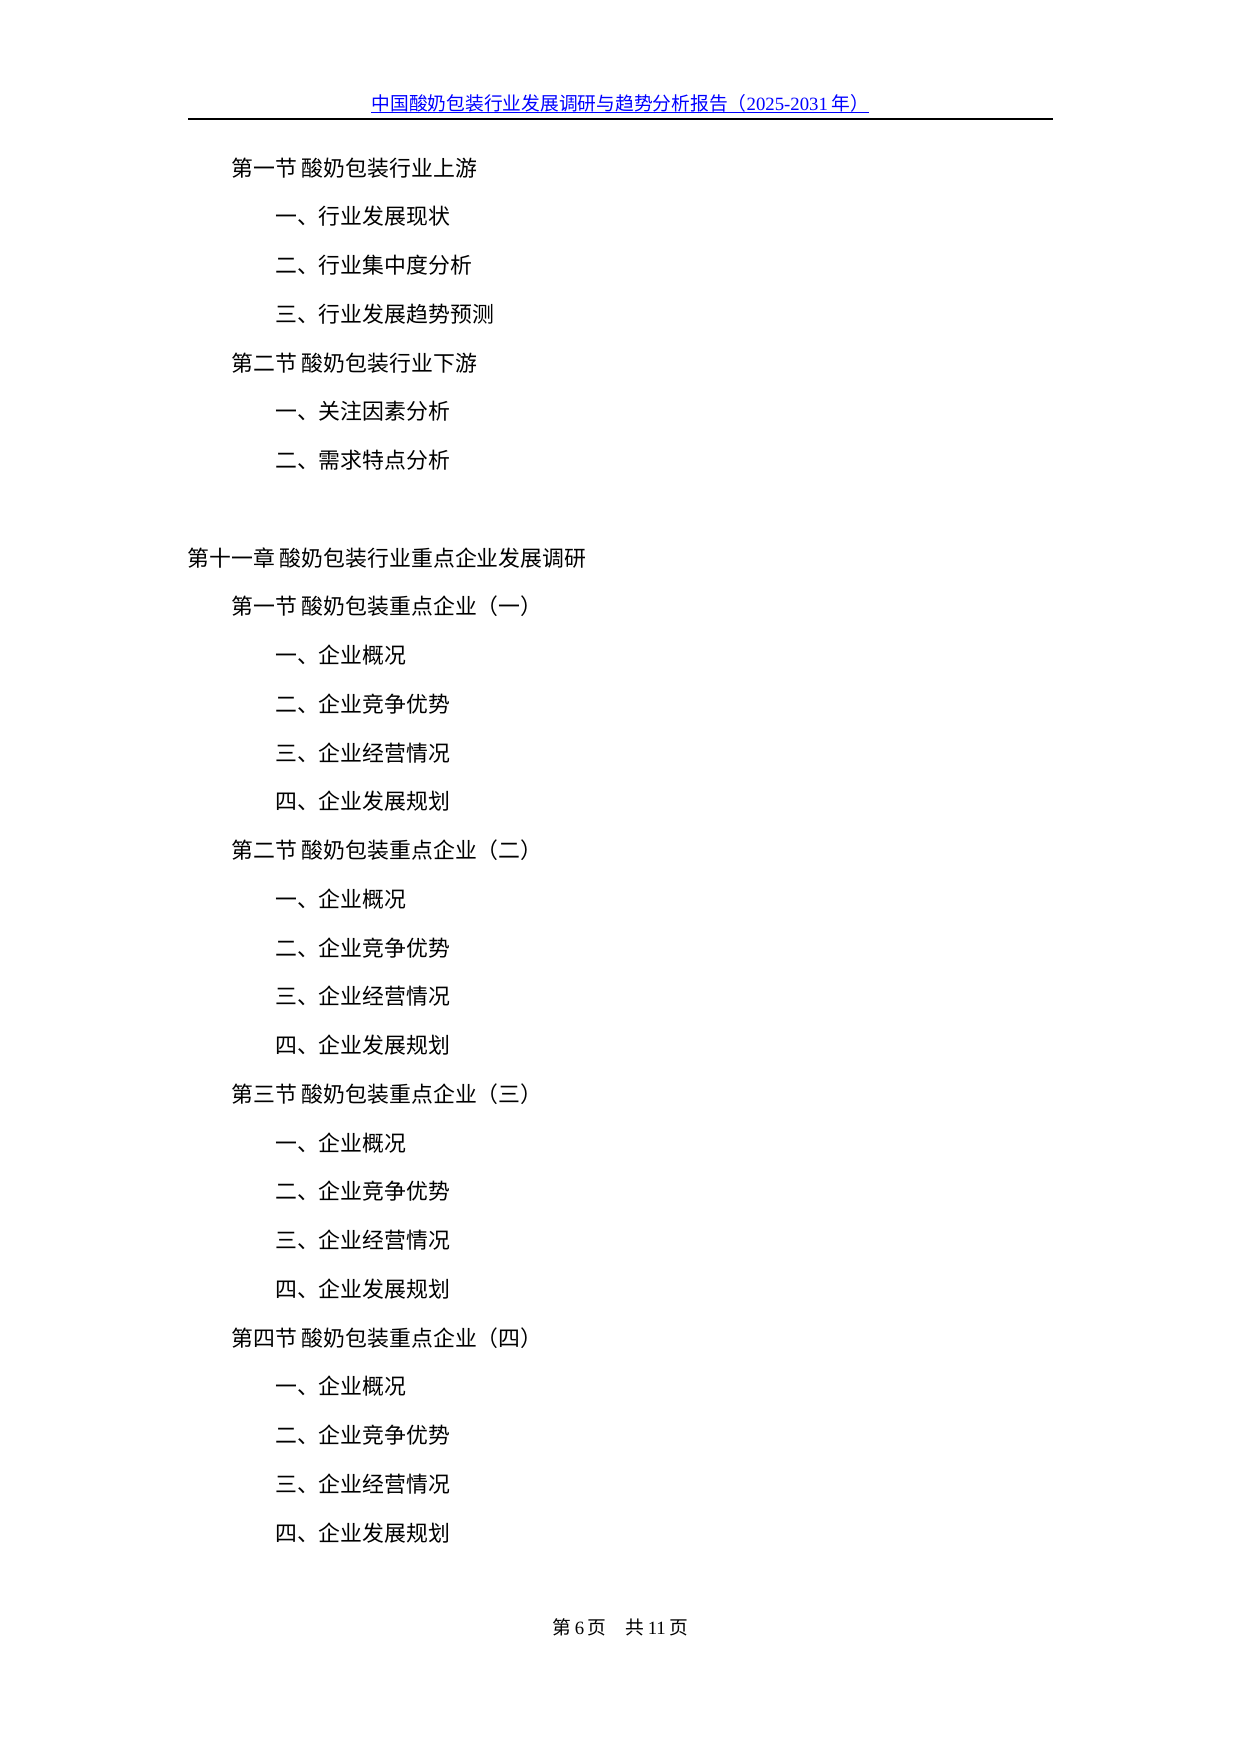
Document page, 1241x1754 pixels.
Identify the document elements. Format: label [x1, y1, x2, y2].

text [187, 150, 1053, 1548]
